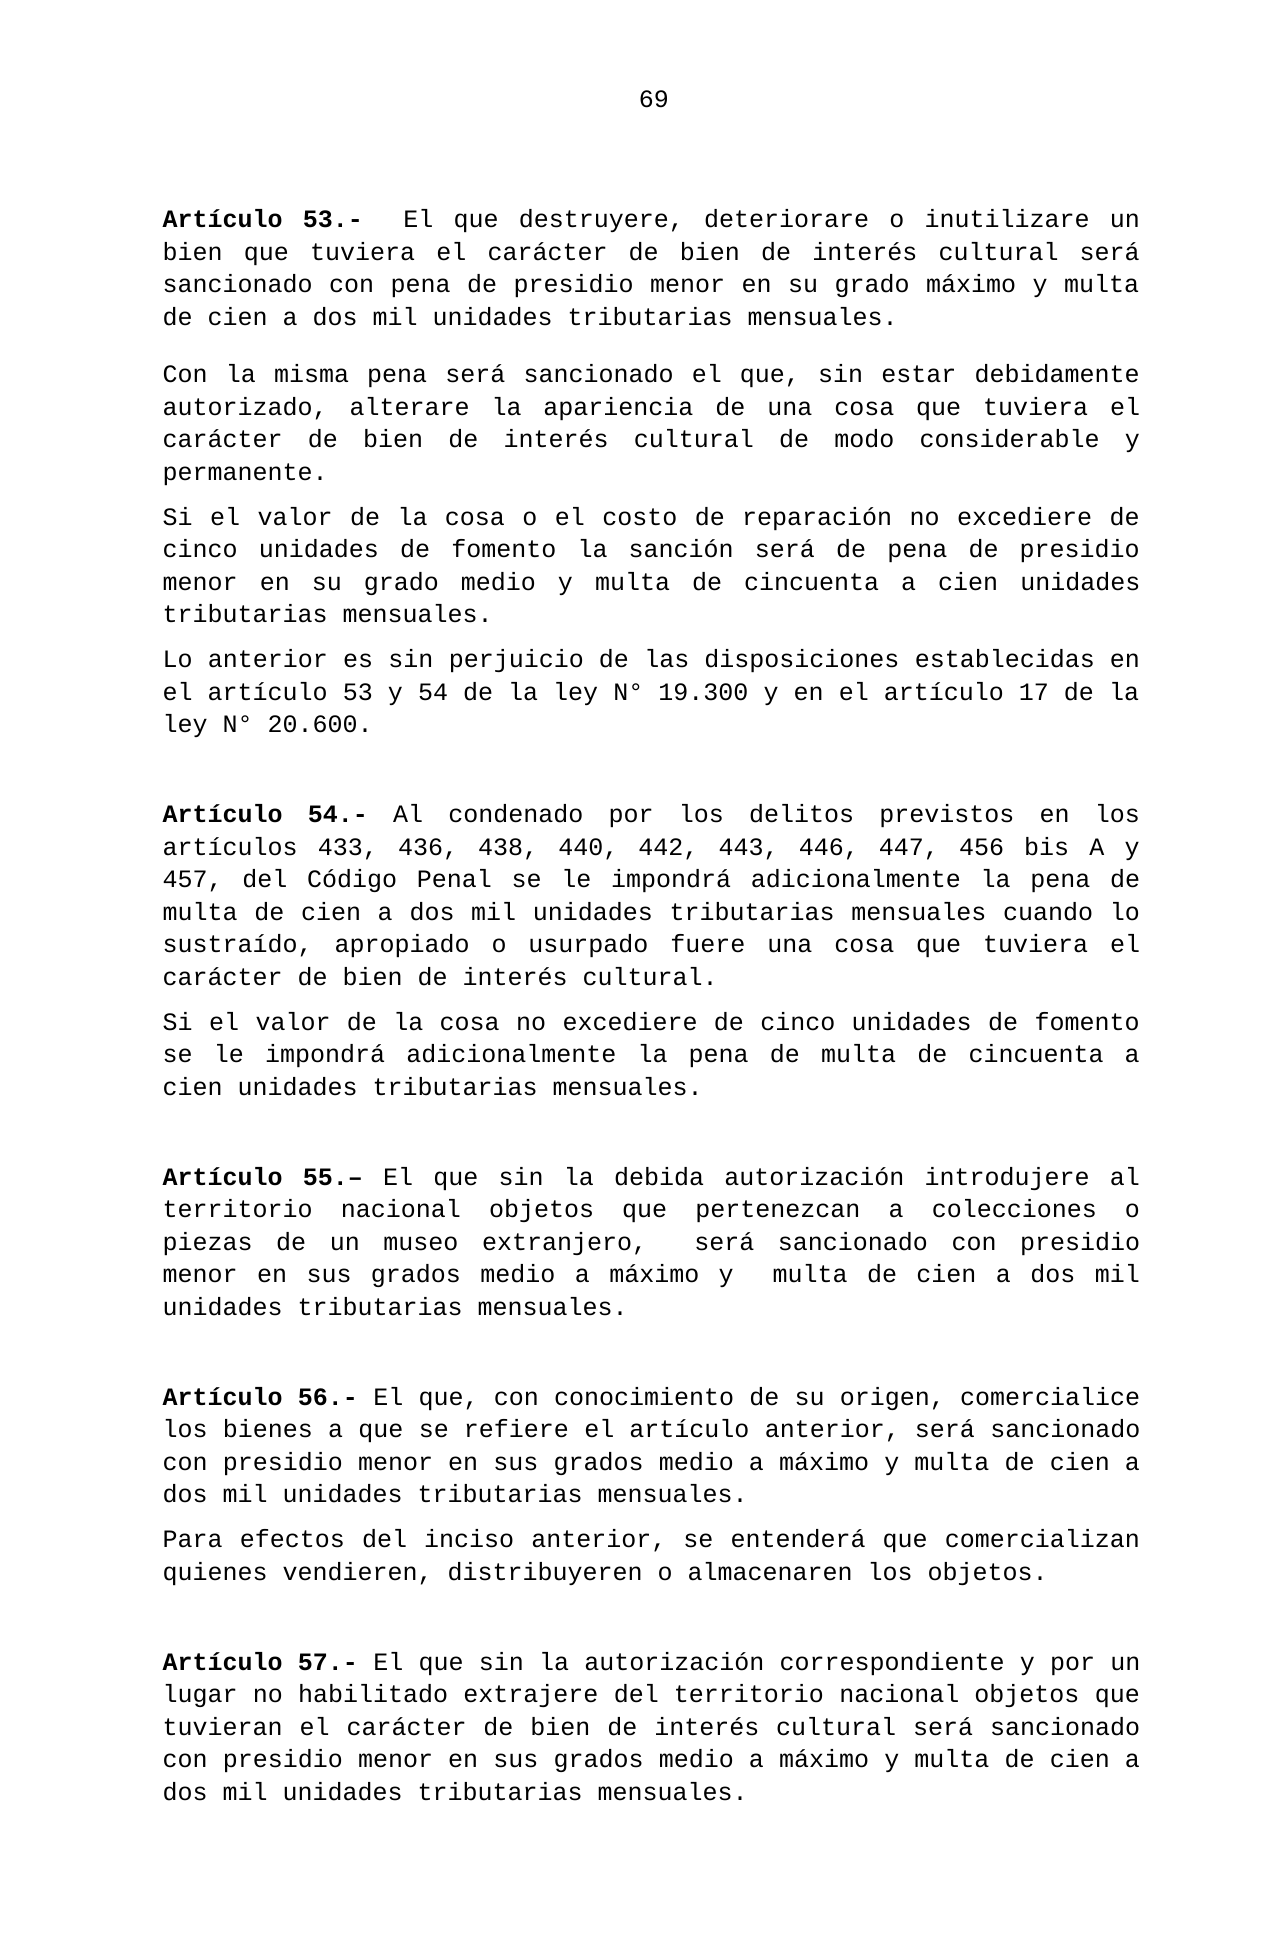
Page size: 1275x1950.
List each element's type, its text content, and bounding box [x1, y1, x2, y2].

text Artículo 57.- El que sin la autorización correspondiente y por un lugar no habilitado extrajere del territorio nacional objetos que tuvieran el carácter de bien de interés cultural será sancionado con presidio menor en sus grados medio a máximo y multa de cien a dos mil unidades tributarias mensuales. [162, 1649, 1141, 1808]
text Artículo 54.- Al condenado por los delitos previstos en los artículos 433, 436, 438, 440, 442, 443, 446, 447, 456 bis A y 457, del Código Penal se le impondrá adicionalmente la pena de multa de cien a dos mil unidades tributarias mensuales cuando lo sustraído, apropiado o usurpado fuere una cosa que tuviera el carácter de bien de interés cultural. [162, 802, 1141, 993]
text Artículo 56.- El que, con conocimiento de su origen, comercialice los bienes a que se refiere el artículo anterior, será sancionado con presidio menor en sus grados medio a máximo y multa de cien a dos mil unidades tributarias mensuales. [162, 1384, 1141, 1510]
text Con la misma pena será sancionado el que, sin estar debidamente autorizado, alterare la apariencia de una cosa que tuviera el carácter de bien de interés cultural de modo considerable y permanente. [162, 362, 1141, 488]
text Para efectos del inciso anterior, se entenderá que comercializan quienes vendieren, distribuyeren o almacenaren los objetos. [162, 1527, 1141, 1588]
text Lo anterior es sin perjuicio de las disposiciones establecidas en el artículo 53 y 54 de la ley N° 19.300 y en el artículo 17 de la ley N° 20.600. [162, 647, 1141, 740]
text Artículo 53.- El que destruyere, deteriorare o inutilizare un bien que tuviera el carácter de bien de interés cultural será sancionado con pena de presidio menor en su grado máximo y multa de cien a dos mil unidades tributarias mensuales. [162, 207, 1141, 333]
text Si el valor de la cosa o el costo de reparación no excediere de cinco unidades de fomento la sanción será de pena de presidio menor en su grado medio y multa de cincuenta a cien unidades tributarias mensuales. [162, 504, 1141, 630]
text Artículo 55.– El que sin la debida autorización introdujere al territorio nacional objetos que pertenezcan a colecciones o piezas de un museo extranjero, será sancionado con presidio menor en sus grados medio a máximo y multa de cien a dos mil unidades tributarias mensuales. [162, 1164, 1141, 1323]
text Si el valor de la cosa no excediere de cinco unidades de fomento se le impondrá adicionalmente la pena de multa de cincuenta a cien unidades tributarias mensuales. [162, 1009, 1141, 1103]
